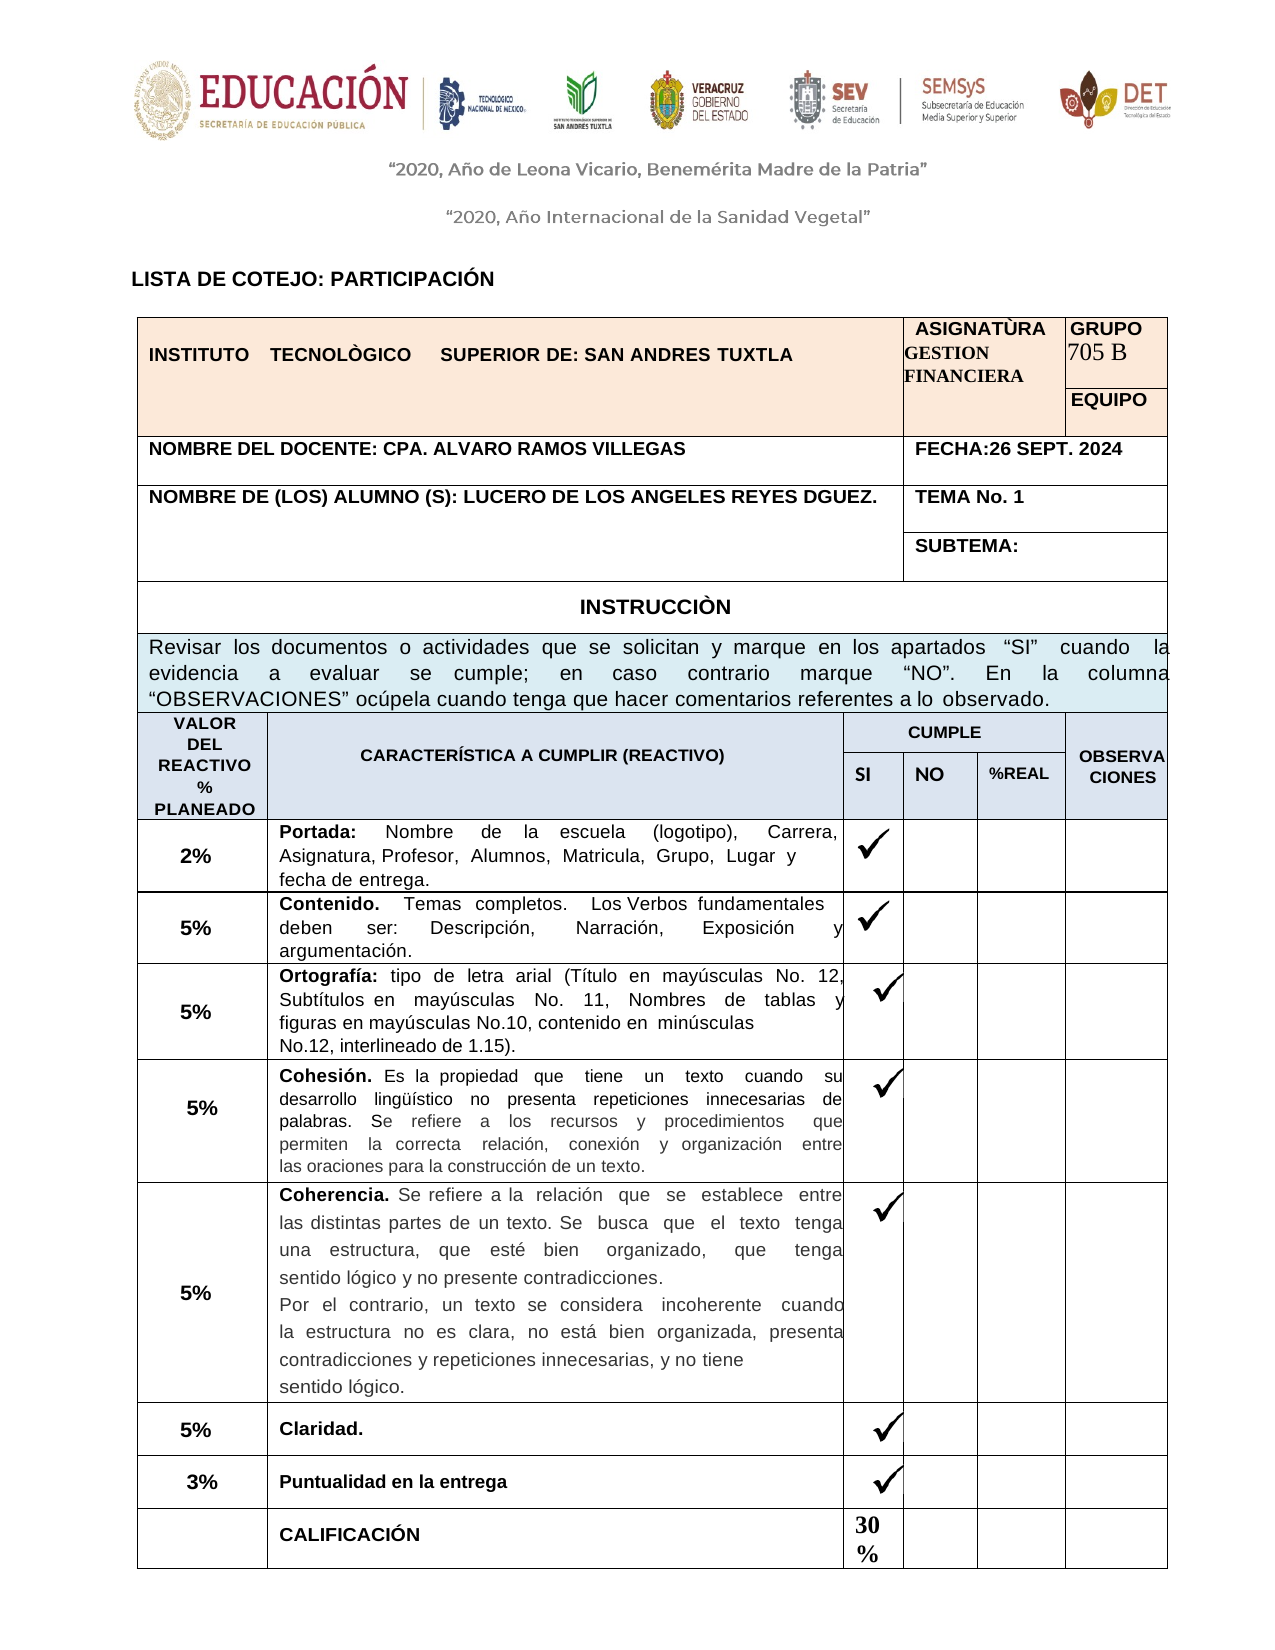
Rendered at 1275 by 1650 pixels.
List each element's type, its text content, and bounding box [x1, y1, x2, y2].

table_cell Portada: Nombre de la escuela (logotipo), Carrera, Asignatura, Profesor, Alumnos, Matricula, Grupo, Lugar y fecha de entrega. [268, 820, 843, 891]
table_cell EQUIPO [1066, 389, 1167, 436]
table_cell 30% [844, 1509, 903, 1567]
table_cell FECHA:26 SEPT. 2024 [904, 437, 1167, 484]
table_cell [1066, 1456, 1167, 1508]
table_cell [844, 1183, 903, 1402]
table_cell Puntualidad en la entrega [268, 1456, 843, 1508]
table_cell CARACTERÍSTICA A CUMPLIR (REACTIVO) [268, 713, 843, 819]
picture [388, 157, 935, 180]
table_cell [978, 1456, 1065, 1508]
table_cell Coherencia. Se refiere a la relación que se establece entre las distintas partes de un texto. Se busca que el texto tenga una estructura, que esté bien organizado, que tenga sentido lógico y no presente contradicciones. Por el contrario, un texto se considera incoherente cuando la estructura no es clara, no está bien organizada, presenta contradicciones y repeticiones innecesarias, y no tiene sentido lógico. [268, 1183, 843, 1402]
picture [857, 828, 890, 859]
table_cell NOMBRE DEL DOCENTE: CPA. ALVARO RAMOS VILLEGAS [138, 437, 903, 484]
picture [873, 1068, 904, 1098]
table_cell NO [904, 753, 977, 819]
table_cell 5% [138, 1183, 267, 1402]
table_cell [978, 1509, 1065, 1567]
picture [873, 972, 904, 1002]
table_cell [978, 1060, 1065, 1182]
table_cell [904, 1183, 977, 1402]
picture [873, 1191, 904, 1222]
table_cell [1066, 820, 1167, 891]
table_cell [978, 964, 1065, 1059]
table_cell 3% [138, 1456, 267, 1508]
table_cell [1066, 1183, 1167, 1402]
table_cell [904, 1060, 977, 1182]
picture [873, 1411, 904, 1442]
table_cell [844, 964, 903, 1059]
table_cell INSTRUCCIÒN [138, 582, 1167, 633]
table_cell [1066, 1509, 1167, 1567]
picture [857, 900, 890, 931]
picture [445, 204, 879, 228]
table_cell [904, 1456, 977, 1508]
table_cell NOMBRE DE (LOS) ALUMNO (S): LUCERO DE LOS ANGELES REYES DGUEZ. [138, 486, 903, 581]
table_cell [844, 1456, 903, 1508]
table_cell SUBTEMA: [904, 533, 1167, 581]
picture [873, 1464, 904, 1494]
table_cell CUMPLE [844, 713, 1065, 752]
table_cell Cohesión. Es la propiedad que tiene un texto cuando su desarrollo lingüístico no presenta repeticiones innecesarias de palabras. Se refiere a los recursos y procedimientos que permiten la correcta relación, conexión y organización entre las oraciones para la construcción de un texto. [268, 1060, 843, 1182]
table_cell %REAL [978, 753, 1065, 819]
table_cell [978, 1403, 1065, 1455]
table_cell 2% [138, 820, 267, 891]
table_cell [978, 820, 1065, 891]
table_cell SI [844, 753, 903, 819]
table_cell [904, 893, 977, 963]
table_cell [904, 1403, 977, 1455]
table_header INSTITUTO TECNOLÒGICO SUPERIOR DE: SAN ANDRES TUXTLA [138, 318, 903, 436]
table_cell [1066, 1060, 1167, 1182]
table_cell Ortografía: tipo de letra arial (Título en mayúsculas No. 12, Subtítulos en mayúsculas No. 11, Nombres de tablas y figuras en mayúsculas No.10, contenido en minúsculas No.12, interlineado de 1.15). [268, 964, 843, 1059]
picture [134, 60, 1171, 141]
table_cell [1066, 1403, 1167, 1455]
table_cell [904, 1509, 977, 1567]
table_cell [138, 1509, 267, 1567]
table_cell TEMA No. 1 [904, 486, 1167, 532]
table_cell CALIFICACIÓN [268, 1509, 843, 1567]
table_cell [978, 893, 1065, 963]
table_cell [844, 820, 903, 891]
table_header GRUPO [1066, 318, 1167, 340]
table_header ASIGNATÙRA [904, 318, 1065, 340]
table_cell Revisar los documentos o actividades que se solicitan y marque en los apartados “SI” cuando la evidencia a evaluar se cumple; en caso contrario marque “NO”. En la columna “OBSERVACIONES” ocúpela cuando tenga que hacer comentarios referentes a lo observado. [138, 634, 1167, 712]
table_cell 5% [138, 893, 267, 963]
table_cell OBSERVA CIONES [1066, 713, 1167, 819]
table_cell [844, 1060, 903, 1182]
table_cell 705 B [1066, 340, 1167, 388]
table_cell Contenido. Temas completos. Los Verbos fundamentales deben ser: Descripción, Narración, Exposición y argumentación. [268, 893, 843, 963]
table_cell 5% [138, 1403, 267, 1455]
text LISTA DE COTEJO: PARTICIPACIÓN [131, 266, 1231, 290]
table_cell [904, 388, 1065, 436]
table_cell 5% [138, 964, 267, 1059]
table_cell [904, 964, 977, 1059]
table_cell [1066, 893, 1167, 963]
table_cell Claridad. [268, 1403, 843, 1455]
table_cell [844, 893, 903, 963]
table_cell [978, 1183, 1065, 1402]
table_cell [1066, 964, 1167, 1059]
table_cell [844, 1403, 903, 1455]
table_cell GESTION FINANCIERA [904, 340, 1065, 388]
table_cell [904, 820, 977, 891]
table_cell 5% [138, 1060, 267, 1182]
table_cell VALOR DEL REACTIVO % PLANEADO [138, 713, 267, 819]
